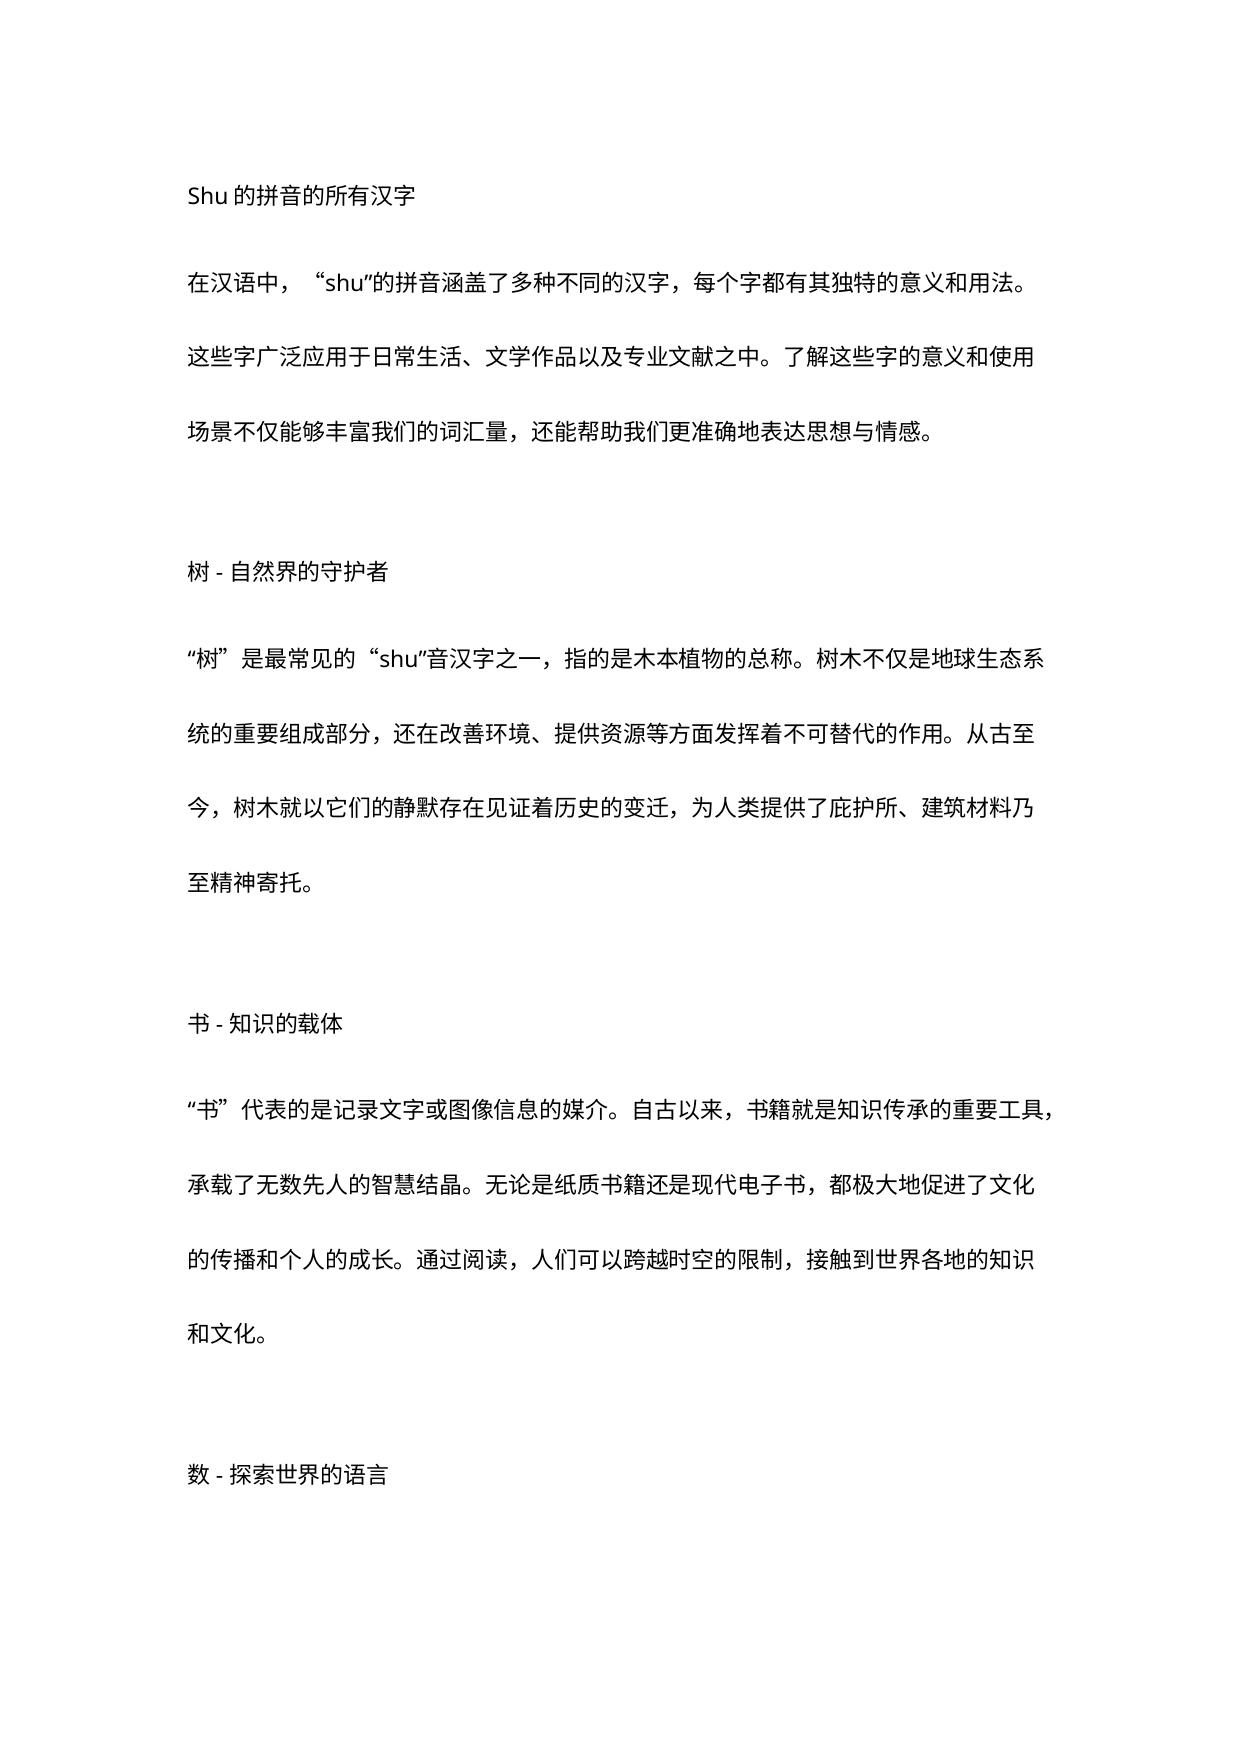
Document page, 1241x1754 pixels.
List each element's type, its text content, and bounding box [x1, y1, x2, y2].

text Shu的拼音的所有汉字 [187, 162, 1053, 227]
text 数 - 探索世界的语言 [187, 1441, 1053, 1506]
text “树”是最常见的“shu”音汉字之一，指的是木本植物的总称。树木不仅是地球生态系统的重要组成部分，还在改善环境、提供资源等方面发挥着不可替代的作用。从古至今，树木就以它们的静默存在见证着历史的变迁，为人类提供了庇护所、建筑材料乃至精神寄托。 [187, 625, 1053, 914]
text 在汉语中，“shu”的拼音涵盖了多种不同的汉字，每个字都有其独特的意义和用法。这些字广泛应用于日常生活、文学作品以及专业文献之中。了解这些字的意义和使用场景不仅能够丰富我们的词汇量，还能帮助我们更准确地表达思想与情感。 [187, 249, 1053, 463]
text 树 - 自然界的守护者 [187, 538, 1053, 603]
text “书”代表的是记录文字或图像信息的媒介。自古以来，书籍就是知识传承的重要工具，承载了无数先人的智慧结晶。无论是纸质书籍还是现代电子书，都极大地促进了文化的传播和个人的成长。通过阅读，人们可以跨越时空的限制，接触到世界各地的知识和文化。 [187, 1076, 1053, 1365]
text 书 - 知识的载体 [187, 989, 1053, 1054]
